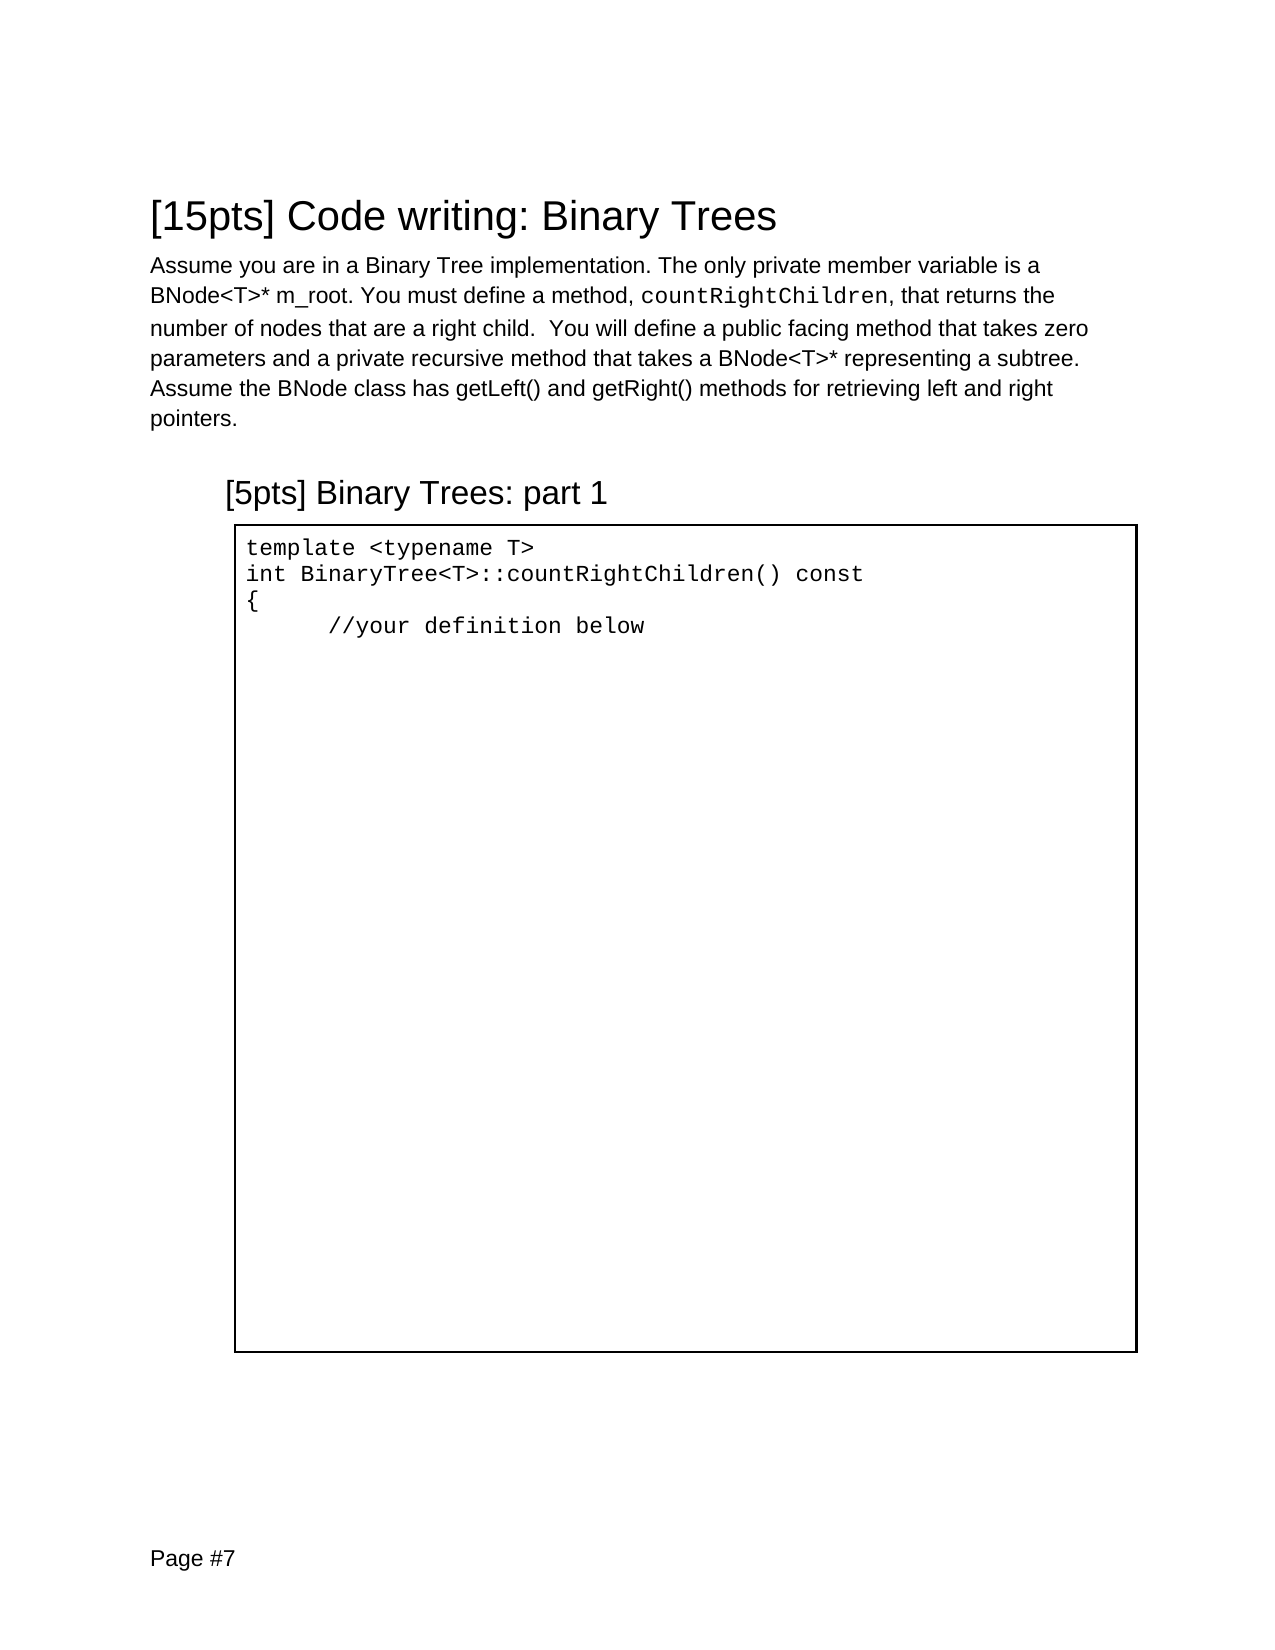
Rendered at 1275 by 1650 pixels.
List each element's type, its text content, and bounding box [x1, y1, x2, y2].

subtitle [15pts] Code writing: Binary Trees [150, 192, 1125, 239]
text Assume you are in a Binary Tree implementation. The only private member variable is a BNode<T>* m_root. You must define a method, countRightChildren, that returns the number of nodes that are a right child. You will define a public facing method that takes zero parameters and a private recursive method that takes a BNode<T>* representing a subtree. Assume the BNode class has getLeft() and getRight() methods for retrieving left and right pointers. [150, 252, 1125, 431]
subtitle [5pts] Binary Trees: part 1 [150, 473, 1125, 511]
table_header template <typename T> int BinaryTree<T>::countRightChildren() const { //your definition below [236, 526, 1135, 1351]
